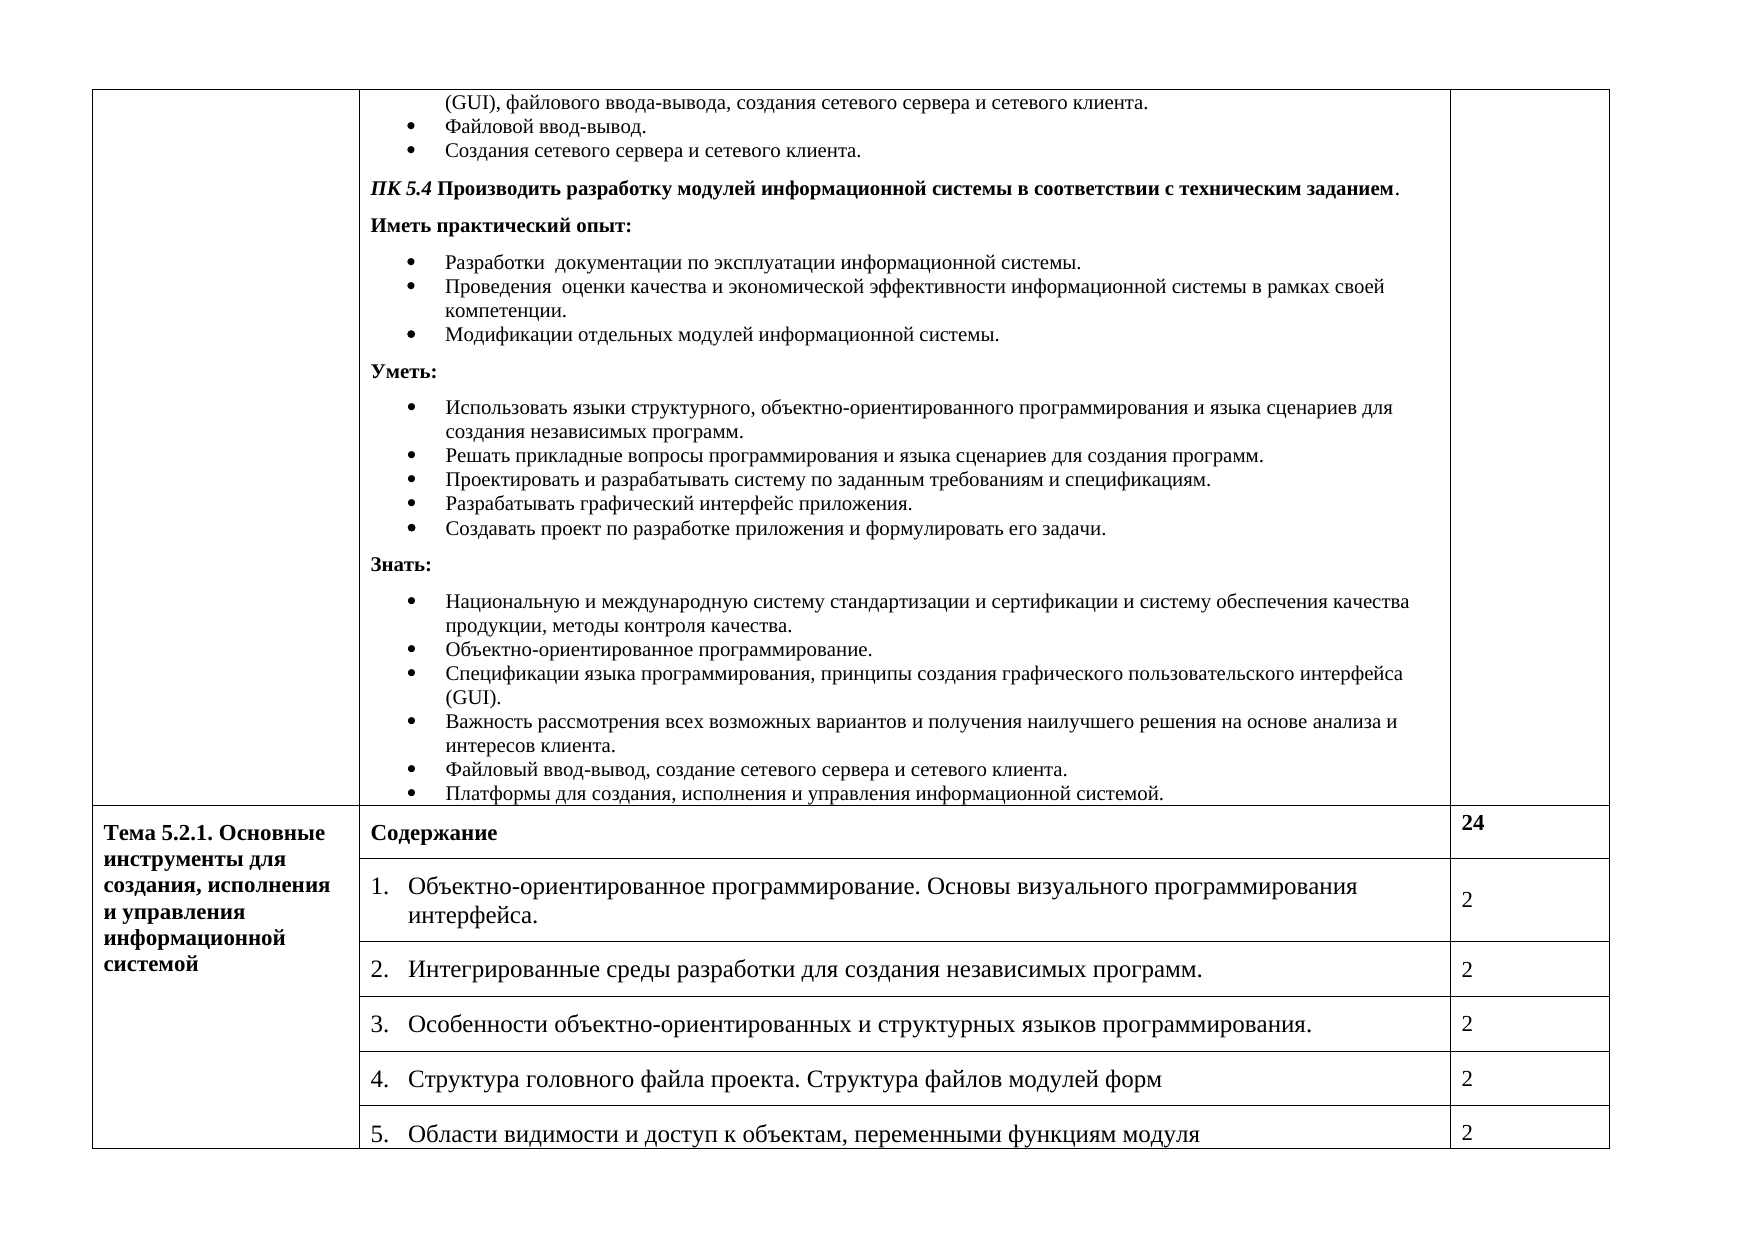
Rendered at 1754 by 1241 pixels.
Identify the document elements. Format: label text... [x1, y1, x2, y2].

table_cell 2 [1451, 1106, 1609, 1148]
table_cell 24 [1451, 806, 1609, 857]
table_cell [360, 1106, 1450, 1148]
table_cell 2 [1451, 859, 1609, 941]
table_cell Содержание [360, 806, 1450, 857]
table_cell Интегрированные среды разработки для создания независимых программ. [360, 942, 1450, 996]
table_cell [1451, 90, 1609, 805]
table_cell Тема 5.2.1. Основные инструменты для создания, исполнения и управления информационной системой [93, 806, 359, 1148]
table_cell 2 [1451, 997, 1609, 1051]
table_cell Объектно-ориентированное программирование. Основы визуального программирования интерфейса. [360, 859, 1450, 941]
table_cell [360, 90, 1450, 805]
table_cell Особенности объектно-ориентированных и структурных языков программирования. [360, 997, 1450, 1051]
table_cell [93, 90, 359, 805]
table_cell Структура головного файла проекта. Структура файлов модулей форм [360, 1052, 1450, 1105]
table_cell 2 [1451, 1052, 1609, 1105]
table_cell 2 [1451, 942, 1609, 996]
